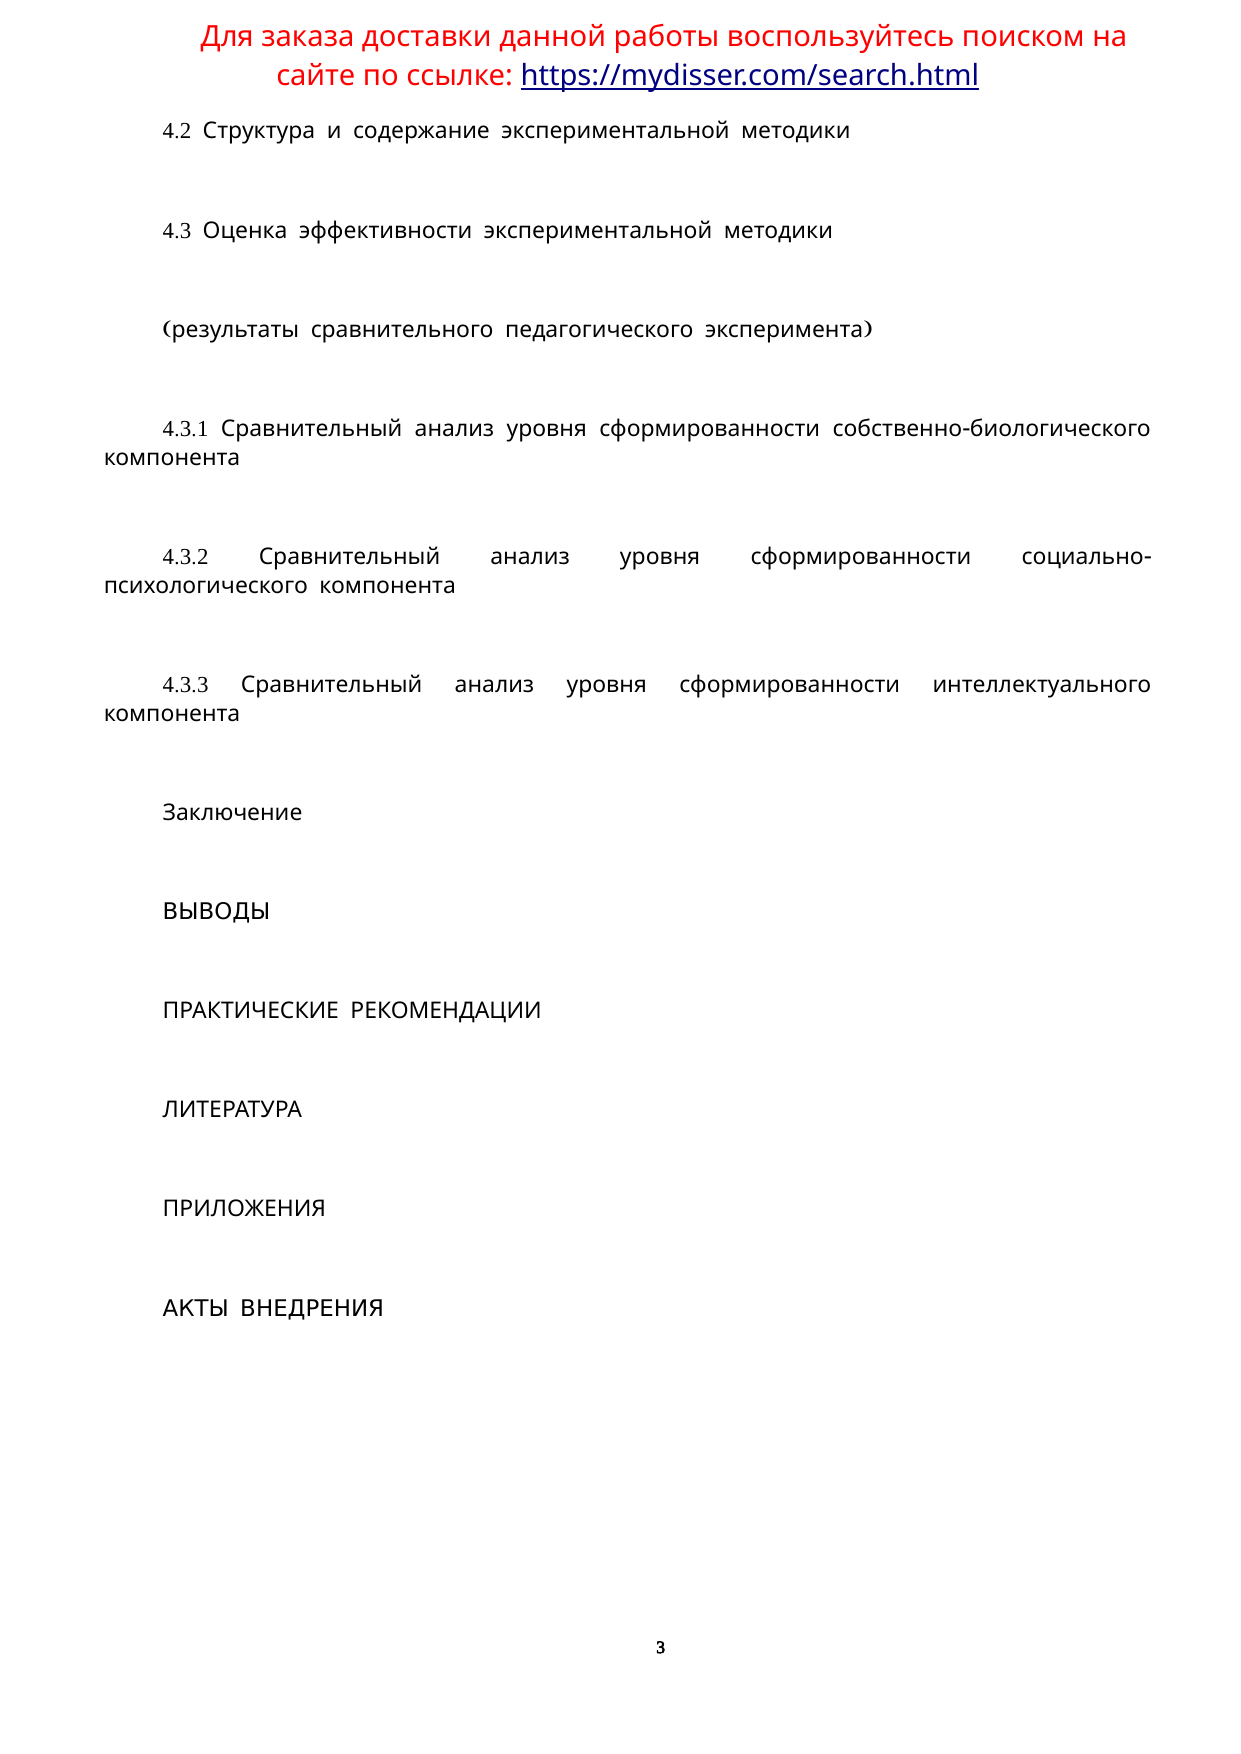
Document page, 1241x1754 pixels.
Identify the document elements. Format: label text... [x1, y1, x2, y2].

text (результаты сравнительного педагогического эксперимента) [103, 313, 1152, 342]
text ПРАКТИЧЕСКИЕ РЕКОМЕНДАЦИИ [103, 994, 1152, 1023]
text 4.3.3 Сравнительный анализ уровня сформированности интеллектуального компонента [103, 668, 1152, 726]
text АКТЫ ВНЕДРЕНИЯ [103, 1292, 1152, 1321]
text 4.2 Структура и содержание экспериментальной методики [103, 115, 1152, 144]
text ВЫВОДЫ [103, 895, 1152, 924]
text 4.3.1 Сравнительный анализ уровня сформированности собственно-биологического компонента [103, 412, 1152, 470]
text 4.3 Оценка эффективности экспериментальной методики [103, 214, 1152, 243]
text ПРИЛОЖЕНИЯ [103, 1193, 1152, 1222]
text Заключение [103, 796, 1152, 825]
text ЛИТЕРАТУРА [103, 1094, 1152, 1122]
text 4.3.2 Сравнительный анализ уровня сформированности социально-психологического компонента [103, 540, 1152, 598]
